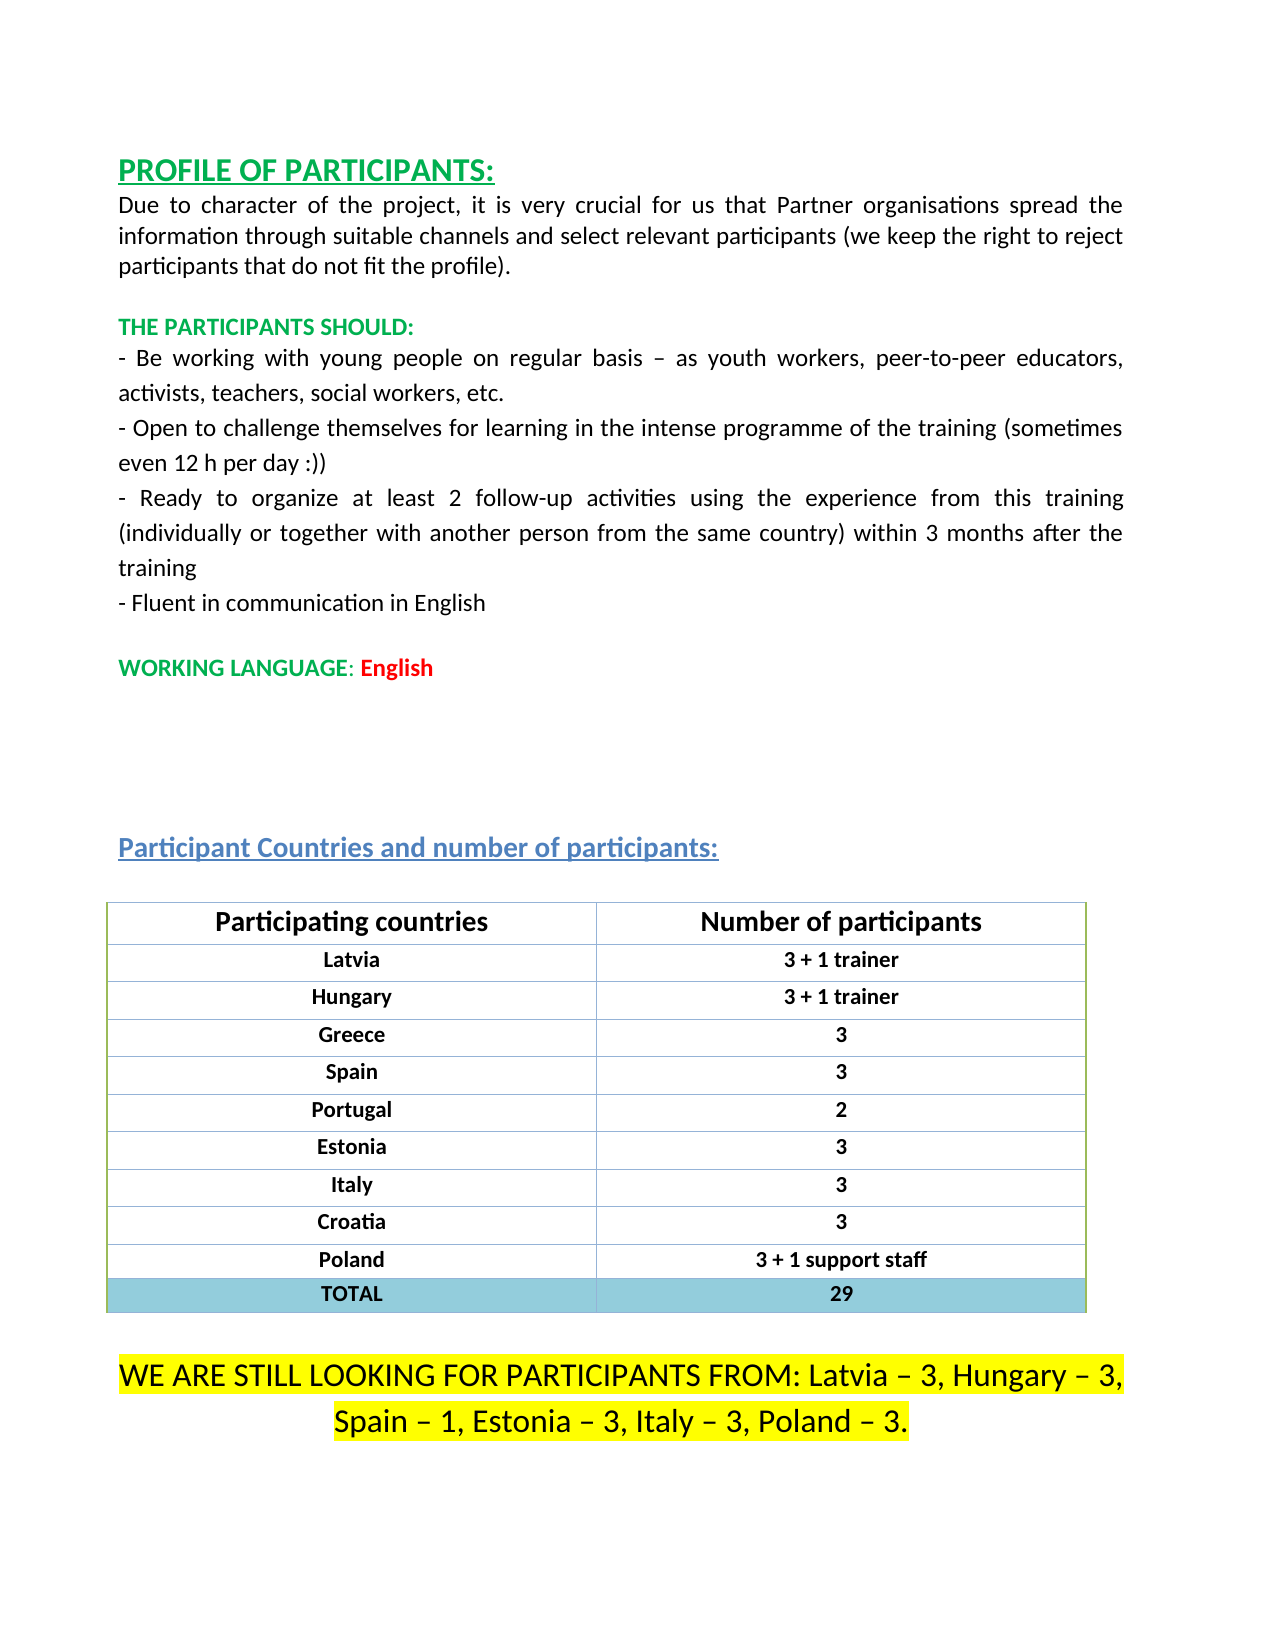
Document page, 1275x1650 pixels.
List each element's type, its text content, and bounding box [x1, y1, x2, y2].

table_cell 3 [597, 1170, 1085, 1206]
table_cell Portugal [108, 1095, 596, 1131]
table_cell Spain [108, 1057, 596, 1094]
text PROFILE OF PARTICIPANTS: [118, 149, 1125, 189]
text - Open to challenge themselves for learning in the intense programme of the training (sometimes even 12 h per day :)) [118, 412, 1125, 477]
table_cell 3 [597, 1207, 1085, 1244]
table_cell Greece [108, 1020, 596, 1056]
table_cell Hungary [108, 982, 596, 1019]
table_cell Latvia [108, 945, 596, 981]
table_cell 3 [597, 1132, 1085, 1169]
text Due to character of the project, it is very crucial for us that Partner organisations spread the information through suitable channels and select relevant participants (we keep the right to reject participants that do not fit the profile). [118, 189, 1125, 281]
table_header Number of participants [597, 903, 1085, 944]
table_cell Poland [108, 1245, 596, 1278]
text WE ARE STILL LOOKING FOR PARTICIPANTS FROM: Latvia – 3, Hungary – 3, Spain – 1, Estonia – 3, Italy – 3, Poland – 3. [118, 1354, 1125, 1441]
table_cell Croatia [108, 1207, 596, 1244]
table_cell 29 [597, 1279, 1085, 1312]
table_cell 3 + 1 support staff [597, 1245, 1085, 1278]
table_cell Italy [108, 1170, 596, 1206]
table_cell TOTAL [108, 1279, 596, 1312]
table_cell 3 + 1 trainer [597, 945, 1085, 981]
text THE PARTICIPANTS SHOULD: [118, 311, 1125, 342]
text - Be working with young people on regular basis – as youth workers, peer-to-peer educators, activists, teachers, social workers, etc. [118, 342, 1125, 407]
subtitle Participant Countries and number of participants: [118, 829, 1125, 864]
table_cell 3 [597, 1020, 1085, 1056]
text - Fluent in communication in English [118, 587, 1125, 617]
table_cell 3 + 1 trainer [597, 982, 1085, 1019]
table_cell 2 [597, 1095, 1085, 1131]
text WORKING LANGUAGE: English [118, 652, 1125, 683]
table_cell Estonia [108, 1132, 596, 1169]
text - Ready to organize at least 2 follow-up activities using the experience from this training (individually or together with another person from the same country) within 3 months after the training [118, 482, 1125, 582]
table_header Participating countries [108, 903, 596, 944]
table_cell 3 [597, 1057, 1085, 1094]
